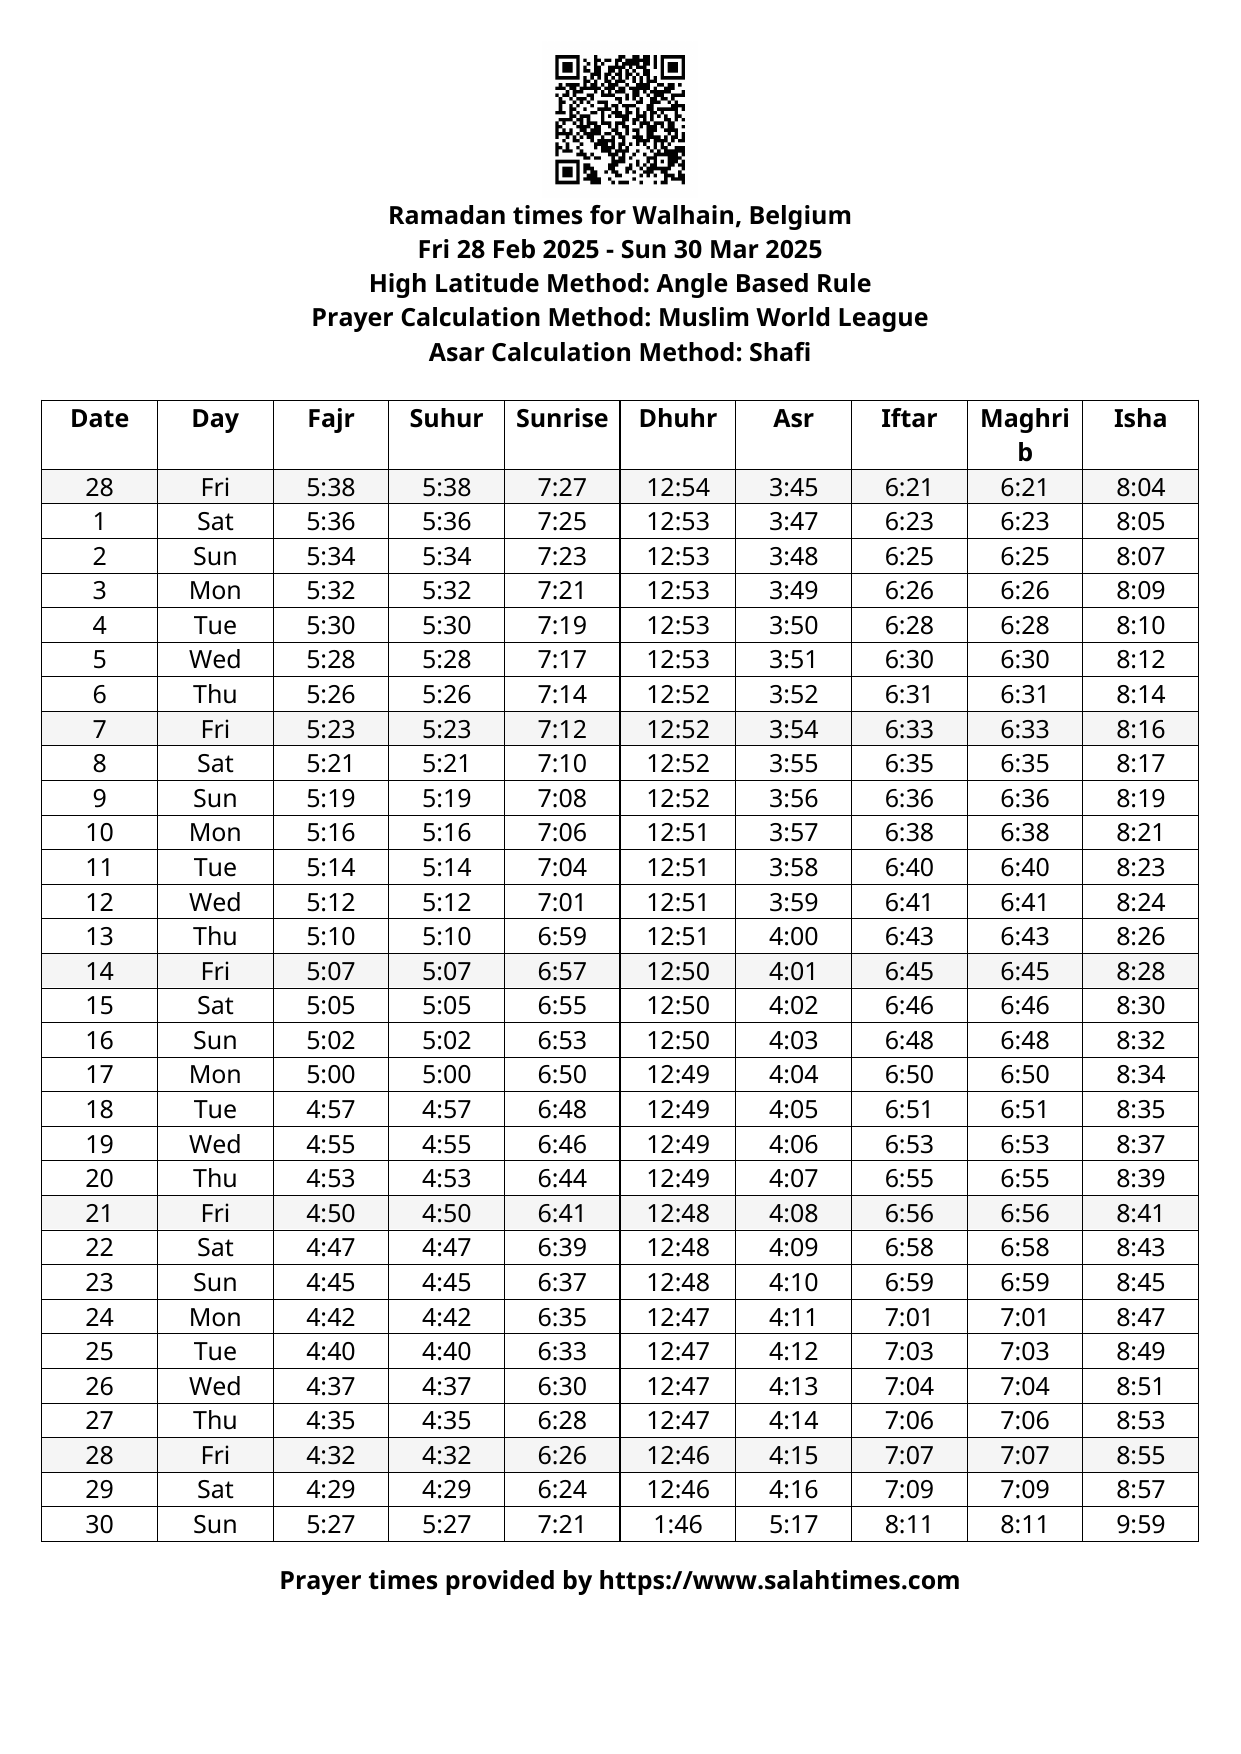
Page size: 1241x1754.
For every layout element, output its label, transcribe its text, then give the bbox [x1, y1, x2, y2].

table_cell 3:56 [736, 781, 851, 814]
table_cell Tue [158, 1334, 273, 1368]
table_cell Wed [158, 643, 273, 676]
text Fri 28 Feb 2025 - Sun 30 Mar 2025 [42, 232, 1198, 266]
table_cell 7:01 [852, 1300, 967, 1333]
table_cell 5:36 [274, 504, 388, 538]
table_cell 5:26 [389, 677, 504, 711]
table_cell 8:23 [1083, 850, 1198, 884]
table_cell 7:21 [505, 1507, 619, 1541]
table_cell 8:47 [1083, 1300, 1198, 1333]
table_cell 7:07 [852, 1438, 967, 1472]
table_cell 6:46 [852, 989, 967, 1022]
table_cell 5:12 [274, 885, 388, 918]
table_cell Thu [158, 919, 273, 953]
table_cell 3:49 [736, 574, 851, 607]
table_cell 7:07 [968, 1438, 1082, 1472]
table_cell Sun [158, 781, 273, 814]
table_cell 12:49 [621, 1092, 735, 1126]
table_cell 5:16 [389, 816, 504, 849]
table_cell 6:50 [852, 1058, 967, 1091]
table_cell 6:43 [968, 919, 1082, 953]
table_cell 28 [42, 470, 157, 503]
table_cell 7:09 [852, 1473, 967, 1506]
table_cell Sat [158, 746, 273, 780]
table_cell 4:29 [274, 1473, 388, 1506]
table_cell 12 [42, 885, 157, 918]
table_cell 7:08 [505, 781, 619, 814]
table_cell Sat [158, 504, 273, 538]
table_cell 8:34 [1083, 1058, 1198, 1091]
table_cell 3:57 [736, 816, 851, 849]
table_cell Fri [158, 954, 273, 987]
table_cell 10 [42, 816, 157, 849]
table_cell 4:42 [389, 1300, 504, 1333]
table_cell Thu [158, 677, 273, 711]
table_cell 12:52 [621, 712, 735, 745]
table_cell 4 [42, 608, 157, 642]
table_cell 12:46 [621, 1438, 735, 1472]
table_cell Fri [158, 1196, 273, 1229]
table_header Sunrise [505, 401, 619, 469]
table_cell 12:50 [621, 954, 735, 987]
table_cell 12:51 [621, 919, 735, 953]
table_cell 5:05 [274, 989, 388, 1022]
table_cell 3:59 [736, 885, 851, 918]
table_cell 8:09 [1083, 574, 1198, 607]
table_cell 4:42 [274, 1300, 388, 1333]
table_cell 3:54 [736, 712, 851, 745]
table_cell 7:06 [968, 1404, 1082, 1437]
table_cell 3:58 [736, 850, 851, 884]
table_cell 4:13 [736, 1369, 851, 1402]
table_cell 6:48 [852, 1023, 967, 1057]
table_cell 12:47 [621, 1300, 735, 1333]
table_cell 6:31 [852, 677, 967, 711]
table_cell 5:34 [389, 539, 504, 572]
table_cell Mon [158, 574, 273, 607]
table_cell Thu [158, 1404, 273, 1437]
table_cell 6:50 [505, 1058, 619, 1091]
table_cell 4:37 [389, 1369, 504, 1402]
table_cell 4:47 [389, 1231, 504, 1264]
table_cell 6:44 [505, 1161, 619, 1195]
table_cell Fri [158, 470, 273, 503]
table_cell 5:02 [274, 1023, 388, 1057]
table_cell 14 [42, 954, 157, 987]
table_cell 8:21 [1083, 816, 1198, 849]
table_cell 6:55 [968, 1161, 1082, 1195]
table_cell 6 [42, 677, 157, 711]
table_cell 7:03 [968, 1334, 1082, 1368]
table_cell 8:04 [1083, 470, 1198, 503]
table_cell 5:14 [389, 850, 504, 884]
table_cell 5:10 [274, 919, 388, 953]
table_cell 8:32 [1083, 1023, 1198, 1057]
table_cell 6:46 [968, 989, 1082, 1022]
table_cell 12:52 [621, 746, 735, 780]
table_header Isha [1083, 401, 1198, 469]
table_cell 5:32 [274, 574, 388, 607]
table_cell 12:54 [621, 470, 735, 503]
table_cell 5:34 [274, 539, 388, 572]
table_cell 8:35 [1083, 1092, 1198, 1126]
table_cell 12:52 [621, 781, 735, 814]
table_cell 12:47 [621, 1334, 735, 1368]
table_cell 5:23 [274, 712, 388, 745]
table_cell 12:48 [621, 1265, 735, 1299]
table_cell 8:30 [1083, 989, 1198, 1022]
table_cell 7:04 [505, 850, 619, 884]
table_cell 6:35 [968, 746, 1082, 780]
table_cell 6:25 [968, 539, 1082, 572]
table_cell 6:50 [968, 1058, 1082, 1091]
table_cell 4:35 [274, 1404, 388, 1437]
table_cell 6:26 [505, 1438, 619, 1472]
table_cell 6:25 [852, 539, 967, 572]
table_cell 6:41 [852, 885, 967, 918]
table_cell 7:06 [852, 1404, 967, 1437]
table_cell 4:53 [274, 1161, 388, 1195]
table_cell 6:56 [852, 1196, 967, 1229]
table_cell 5:28 [389, 643, 504, 676]
table_cell Wed [158, 885, 273, 918]
table_cell 5:19 [389, 781, 504, 814]
table_cell 27 [42, 1404, 157, 1437]
table_cell 8:26 [1083, 919, 1198, 953]
table_cell 12:47 [621, 1404, 735, 1437]
table_cell 2 [42, 539, 157, 572]
table_cell 6:26 [968, 574, 1082, 607]
table_cell 8:17 [1083, 746, 1198, 780]
table_cell 6:40 [852, 850, 967, 884]
table_cell 12:53 [621, 643, 735, 676]
table_cell 8:11 [852, 1507, 967, 1541]
table_cell Tue [158, 1092, 273, 1126]
table_cell 4:03 [736, 1023, 851, 1057]
table_cell 21 [42, 1196, 157, 1229]
table_cell 4:10 [736, 1265, 851, 1299]
table_cell 3:55 [736, 746, 851, 780]
table_header Day [158, 401, 273, 469]
table_cell 12:48 [621, 1231, 735, 1264]
table_cell 4:11 [736, 1300, 851, 1333]
table_cell 4:07 [736, 1161, 851, 1195]
table_cell 7:21 [505, 574, 619, 607]
table_cell 8:05 [1083, 504, 1198, 538]
table_header Maghrib [968, 401, 1082, 469]
table_cell 4:57 [389, 1092, 504, 1126]
table_cell 4:05 [736, 1092, 851, 1126]
table_cell 11 [42, 850, 157, 884]
table_cell 6:21 [968, 470, 1082, 503]
table_cell 6:43 [852, 919, 967, 953]
table_cell 8:37 [1083, 1127, 1198, 1160]
table_cell Tue [158, 608, 273, 642]
table_cell Wed [158, 1127, 273, 1160]
table_cell 8:53 [1083, 1404, 1198, 1437]
table_cell 7:25 [505, 504, 619, 538]
table_cell 4:53 [389, 1161, 504, 1195]
table_cell 12:47 [621, 1369, 735, 1402]
table_cell 6:23 [852, 504, 967, 538]
table_cell 8:14 [1083, 677, 1198, 711]
table_cell 6:28 [505, 1404, 619, 1437]
table_cell 6:39 [505, 1231, 619, 1264]
table_cell 6:36 [968, 781, 1082, 814]
table_cell 5:36 [389, 504, 504, 538]
table_cell Mon [158, 1058, 273, 1091]
table_cell 8:12 [1083, 643, 1198, 676]
table_cell 6:31 [968, 677, 1082, 711]
table_cell 23 [42, 1265, 157, 1299]
table_cell 3:52 [736, 677, 851, 711]
table_cell 7:01 [968, 1300, 1082, 1333]
table_cell 1 [42, 504, 157, 538]
table_cell 8:07 [1083, 539, 1198, 572]
table_cell 4:40 [389, 1334, 504, 1368]
text Ramadan times for Walhain, Belgium [42, 198, 1198, 232]
table_cell 6:45 [968, 954, 1082, 987]
table_cell 4:50 [274, 1196, 388, 1229]
table_cell 6:53 [505, 1023, 619, 1057]
table_cell Sun [158, 539, 273, 572]
table_cell 8 [42, 746, 157, 780]
table_cell 7:19 [505, 608, 619, 642]
table_cell 12:50 [621, 989, 735, 1022]
picture [542, 41, 699, 198]
table_cell 6:28 [852, 608, 967, 642]
table_cell 12:53 [621, 504, 735, 538]
table_cell 4:45 [274, 1265, 388, 1299]
table_cell 30 [42, 1507, 157, 1541]
table_cell 7:23 [505, 539, 619, 572]
table_cell 4:55 [274, 1127, 388, 1160]
table_cell Mon [158, 1300, 273, 1333]
table_cell 6:35 [852, 746, 967, 780]
table_cell 3:48 [736, 539, 851, 572]
table_cell Mon [158, 816, 273, 849]
table_cell 13 [42, 919, 157, 953]
table_cell 4:57 [274, 1092, 388, 1126]
table_header Dhuhr [621, 401, 735, 469]
table_cell 4:15 [736, 1438, 851, 1472]
table_cell 19 [42, 1127, 157, 1160]
table_cell 12:51 [621, 816, 735, 849]
table_cell 6:33 [505, 1334, 619, 1368]
table_cell 6:59 [505, 919, 619, 953]
table_cell 5:23 [389, 712, 504, 745]
table_cell 6:35 [505, 1300, 619, 1333]
table_cell 7:01 [505, 885, 619, 918]
table_cell 7:17 [505, 643, 619, 676]
table_cell 6:41 [505, 1196, 619, 1229]
table_cell 1:46 [621, 1507, 735, 1541]
table_cell 5:30 [274, 608, 388, 642]
table_cell 15 [42, 989, 157, 1022]
table_cell 6:30 [852, 643, 967, 676]
table_cell 7:14 [505, 677, 619, 711]
table_cell 6:55 [505, 989, 619, 1022]
table_cell 6:53 [968, 1127, 1082, 1160]
text High Latitude Method: Angle Based Rule [42, 266, 1198, 300]
table_cell Sun [158, 1507, 273, 1541]
table_cell 7:10 [505, 746, 619, 780]
table_cell 5:02 [389, 1023, 504, 1057]
table_cell 5:30 [389, 608, 504, 642]
table_cell 6:23 [968, 504, 1082, 538]
table_cell 8:10 [1083, 608, 1198, 642]
table_cell 4:08 [736, 1196, 851, 1229]
table_cell 5:26 [274, 677, 388, 711]
table_cell 6:36 [852, 781, 967, 814]
table_cell 5:17 [736, 1507, 851, 1541]
table_cell 5:00 [389, 1058, 504, 1091]
table_cell 9 [42, 781, 157, 814]
table_cell 4:45 [389, 1265, 504, 1299]
table_cell 4:09 [736, 1231, 851, 1264]
text Asar Calculation Method: Shafi [42, 334, 1198, 368]
table_cell 5:38 [274, 470, 388, 503]
table_cell 4:55 [389, 1127, 504, 1160]
text Prayer Calculation Method: Muslim World League [42, 300, 1198, 334]
table_cell 12:51 [621, 850, 735, 884]
table_cell 24 [42, 1300, 157, 1333]
table_cell Fri [158, 712, 273, 745]
table_cell 6:58 [852, 1231, 967, 1264]
table_cell 8:19 [1083, 781, 1198, 814]
table_cell 12:53 [621, 574, 735, 607]
table_cell 8:45 [1083, 1265, 1198, 1299]
table_cell 3:47 [736, 504, 851, 538]
table_cell 20 [42, 1161, 157, 1195]
table_cell 6:30 [968, 643, 1082, 676]
table_cell 5:07 [389, 954, 504, 987]
table_cell 7:12 [505, 712, 619, 745]
table_cell 8:49 [1083, 1334, 1198, 1368]
table_cell 4:04 [736, 1058, 851, 1091]
table_cell 6:24 [505, 1473, 619, 1506]
table_cell 4:12 [736, 1334, 851, 1368]
table_cell Sat [158, 1473, 273, 1506]
table_cell 5:19 [274, 781, 388, 814]
table_cell Wed [158, 1369, 273, 1402]
table_cell 4:47 [274, 1231, 388, 1264]
text Prayer times provided by https://www.salahtimes.com [42, 1563, 1198, 1597]
table_cell 12:53 [621, 539, 735, 572]
table_cell 12:49 [621, 1127, 735, 1160]
table_cell 5:10 [389, 919, 504, 953]
table_header Iftar [852, 401, 967, 469]
table_cell 6:46 [505, 1127, 619, 1160]
table_cell 6:56 [968, 1196, 1082, 1229]
table_cell 5:14 [274, 850, 388, 884]
table_cell 17 [42, 1058, 157, 1091]
table_cell 25 [42, 1334, 157, 1368]
table_cell 6:21 [852, 470, 967, 503]
table_cell 4:06 [736, 1127, 851, 1160]
table_cell 6:48 [968, 1023, 1082, 1057]
table_cell 12:51 [621, 885, 735, 918]
table_cell Sun [158, 1023, 273, 1057]
table_cell Thu [158, 1161, 273, 1195]
table_cell 12:49 [621, 1161, 735, 1195]
table_cell 22 [42, 1231, 157, 1264]
table_cell 8:55 [1083, 1438, 1198, 1472]
table_cell 8:16 [1083, 712, 1198, 745]
table_cell 7 [42, 712, 157, 745]
table_cell 6:48 [505, 1092, 619, 1126]
table_cell 4:02 [736, 989, 851, 1022]
table_cell 12:49 [621, 1058, 735, 1091]
table_cell 6:41 [968, 885, 1082, 918]
table_cell 5:07 [274, 954, 388, 987]
table_cell 4:14 [736, 1404, 851, 1437]
table_cell 5 [42, 643, 157, 676]
table_cell 5:27 [389, 1507, 504, 1541]
table_cell 4:35 [389, 1404, 504, 1437]
table_cell 6:45 [852, 954, 967, 987]
table_cell 5:28 [274, 643, 388, 676]
table_cell 5:00 [274, 1058, 388, 1091]
table_cell 7:09 [968, 1473, 1082, 1506]
table_cell 4:40 [274, 1334, 388, 1368]
table_cell 6:33 [968, 712, 1082, 745]
table_cell 5:32 [389, 574, 504, 607]
table_cell 3 [42, 574, 157, 607]
table_header Suhur [389, 401, 504, 469]
table_cell 6:57 [505, 954, 619, 987]
table_cell 4:00 [736, 919, 851, 953]
table_cell Tue [158, 850, 273, 884]
table_cell 6:38 [852, 816, 967, 849]
table_cell 6:37 [505, 1265, 619, 1299]
table_cell 7:03 [852, 1334, 967, 1368]
table_cell 8:41 [1083, 1196, 1198, 1229]
table_cell Sat [158, 989, 273, 1022]
table_cell 5:21 [274, 746, 388, 780]
table_cell Fri [158, 1438, 273, 1472]
table_cell 6:30 [505, 1369, 619, 1402]
table_cell 4:50 [389, 1196, 504, 1229]
table_cell 12:53 [621, 608, 735, 642]
table_cell 6:51 [852, 1092, 967, 1126]
table_cell 6:55 [852, 1161, 967, 1195]
table_cell 7:06 [505, 816, 619, 849]
table_cell 8:51 [1083, 1369, 1198, 1402]
table_header Asr [736, 401, 851, 469]
table_cell 7:04 [852, 1369, 967, 1402]
table_cell 12:50 [621, 1023, 735, 1057]
table_cell 29 [42, 1473, 157, 1506]
table_cell 8:28 [1083, 954, 1198, 987]
table_cell 12:48 [621, 1196, 735, 1229]
table_cell 7:27 [505, 470, 619, 503]
table_cell 9:59 [1083, 1507, 1198, 1541]
table_cell 5:12 [389, 885, 504, 918]
table_cell 6:59 [852, 1265, 967, 1299]
table_cell 12:52 [621, 677, 735, 711]
table_cell 4:29 [389, 1473, 504, 1506]
table_cell 28 [42, 1438, 157, 1472]
table_header Fajr [274, 401, 388, 469]
table_cell 6:58 [968, 1231, 1082, 1264]
table_cell 4:16 [736, 1473, 851, 1506]
table_cell 5:38 [389, 470, 504, 503]
table_cell 5:21 [389, 746, 504, 780]
table_cell Sat [158, 1231, 273, 1264]
table_cell 6:26 [852, 574, 967, 607]
table_cell 4:32 [274, 1438, 388, 1472]
table_cell 3:45 [736, 470, 851, 503]
table_cell 6:28 [968, 608, 1082, 642]
table_cell 8:24 [1083, 885, 1198, 918]
table_cell 5:27 [274, 1507, 388, 1541]
table_header Date [42, 401, 157, 469]
table_cell 18 [42, 1092, 157, 1126]
table_cell 6:38 [968, 816, 1082, 849]
table_cell 6:59 [968, 1265, 1082, 1299]
table_cell 3:50 [736, 608, 851, 642]
table_cell 5:16 [274, 816, 388, 849]
table_cell 4:37 [274, 1369, 388, 1402]
table_cell 5:05 [389, 989, 504, 1022]
table_cell 16 [42, 1023, 157, 1057]
table_cell 8:43 [1083, 1231, 1198, 1264]
table_cell 6:53 [852, 1127, 967, 1160]
table_cell 8:11 [968, 1507, 1082, 1541]
table_cell 6:51 [968, 1092, 1082, 1126]
table_cell 6:40 [968, 850, 1082, 884]
table_cell 4:01 [736, 954, 851, 987]
table_cell Sun [158, 1265, 273, 1299]
table_cell 6:33 [852, 712, 967, 745]
table_cell 7:04 [968, 1369, 1082, 1402]
table_cell 3:51 [736, 643, 851, 676]
table_cell 12:46 [621, 1473, 735, 1506]
table_cell 8:57 [1083, 1473, 1198, 1506]
table_cell 8:39 [1083, 1161, 1198, 1195]
table_cell 26 [42, 1369, 157, 1402]
table_cell 4:32 [389, 1438, 504, 1472]
